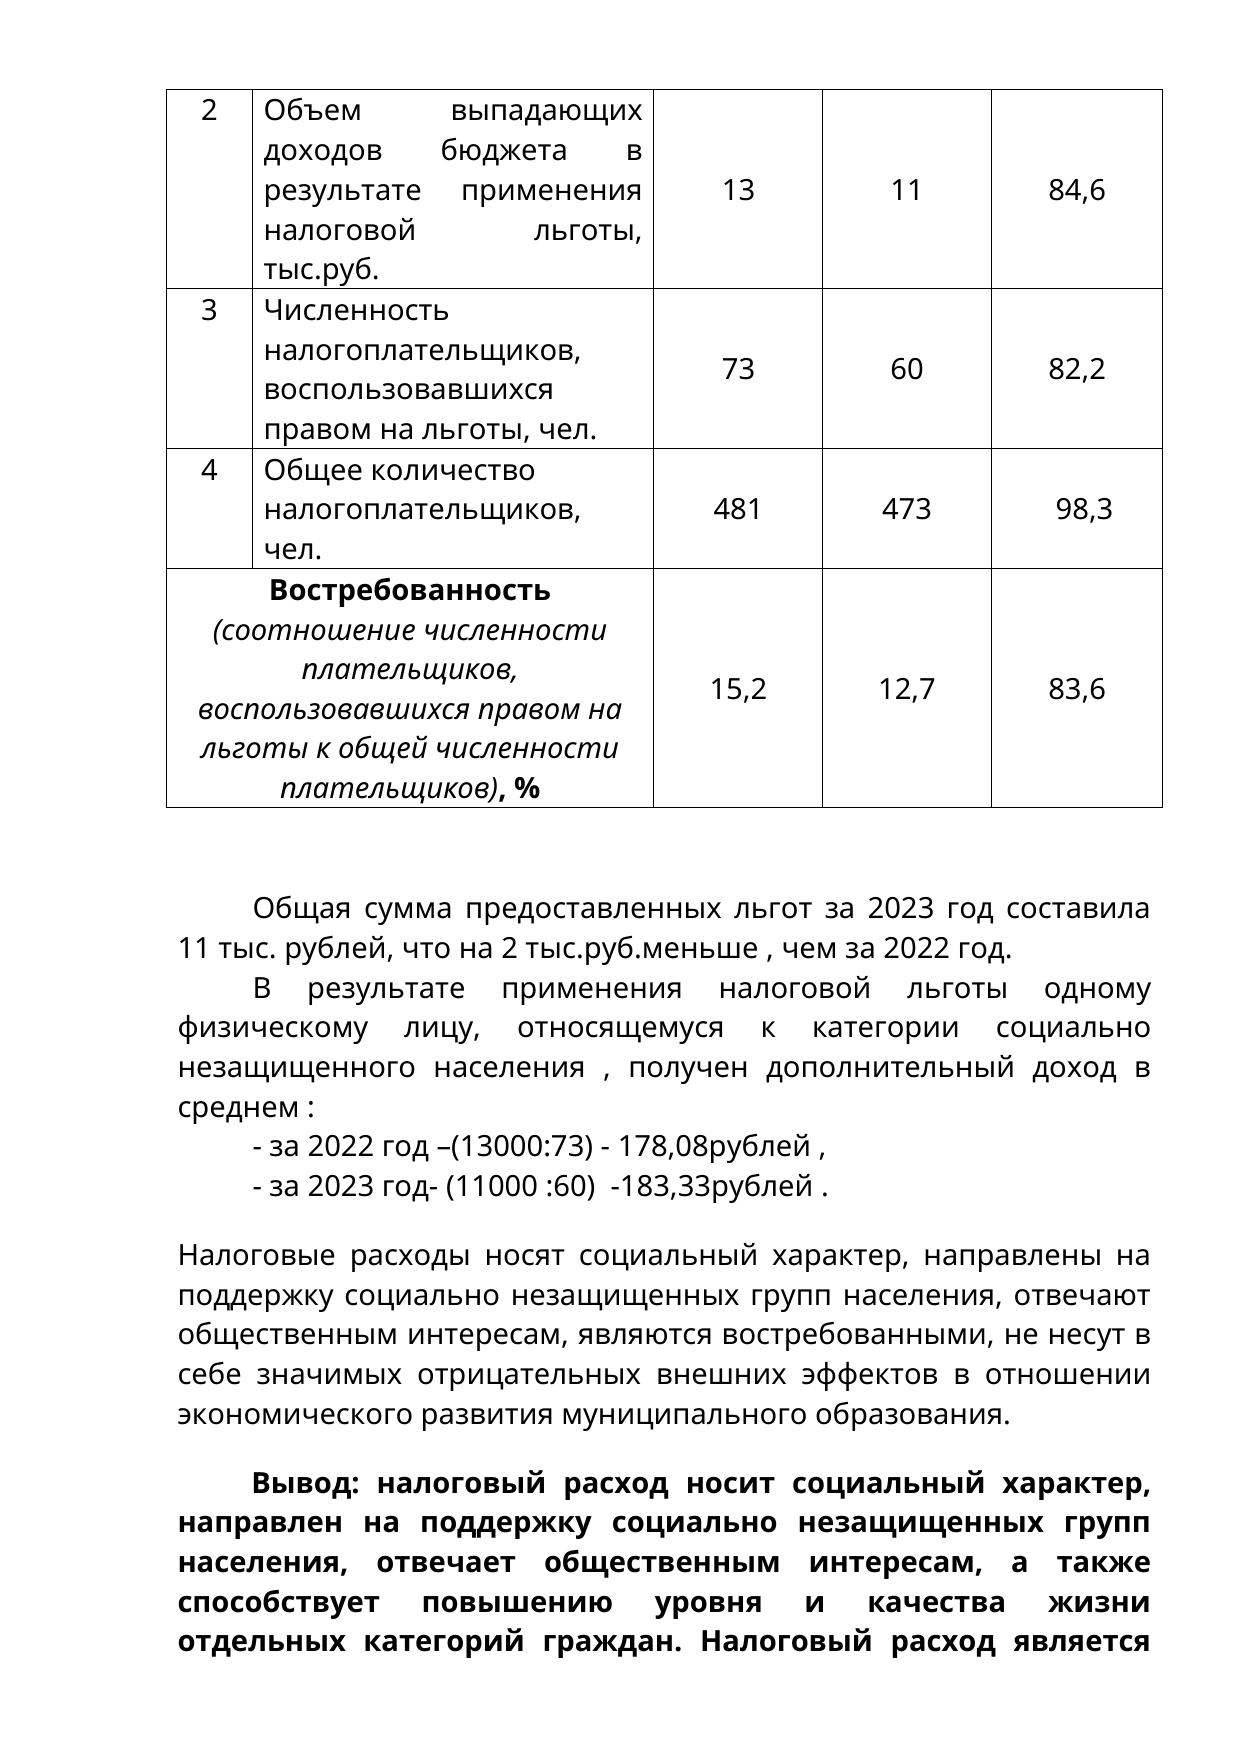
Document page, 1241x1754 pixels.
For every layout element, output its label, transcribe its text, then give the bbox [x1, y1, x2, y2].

text Налоговые расходы носят социальный характер, направлены на поддержку социально незащищенных групп населения, отвечают общественным интересам, являются востребованными, не несут в себе значимых отрицательных внешних эффектов в отношении экономического развития муниципального образования. [177, 1234, 1152, 1433]
table_cell 15,2 [654, 569, 822, 807]
text Общая сумма предоставленных льгот за 2023 год составила 11 тыс. рублей, что на 2 тыс.руб.меньше , чем за 2022 год. [177, 888, 1152, 967]
table_cell Численность налогоплательщиков, воспользовавшихся правом на льготы, чел. [253, 289, 653, 448]
table_cell 13 [654, 90, 822, 288]
text - за 2023 год- (11000 :60) -183,33рублей . [177, 1165, 1152, 1205]
table_cell 73 [654, 289, 822, 448]
table_cell 98,3 [992, 449, 1162, 568]
table_cell 473 [823, 449, 991, 568]
table_cell 12,7 [823, 569, 991, 807]
table_cell 4 [167, 449, 252, 568]
table_cell 481 [654, 449, 822, 568]
table_cell 11 [823, 90, 991, 288]
text - за 2022 год –(13000:73) - 178,08рублей , [177, 1126, 1152, 1165]
table_cell 83,6 [992, 569, 1162, 807]
table_cell Общее количество налогоплательщиков, чел. [253, 449, 653, 568]
table_cell 82,2 [992, 289, 1162, 448]
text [177, 1462, 1152, 1660]
table_cell 84,6 [992, 90, 1162, 288]
table_cell 60 [823, 289, 991, 448]
table_cell 2 [167, 90, 252, 288]
table_cell Востребованность (соотношение численности плательщиков, воспользовавшихся правом на льготы к общей численности плательщиков), % [167, 569, 653, 807]
table_cell Объем выпадающих доходов бюджета в результате применения налоговой льготы, тыс.руб. [253, 90, 653, 288]
table_cell 3 [167, 289, 252, 448]
text В результате применения налоговой льготы одному физическому лицу, относящемуся к категории социально незащищенного населения , получен дополнительный доход в среднем : [177, 967, 1152, 1126]
